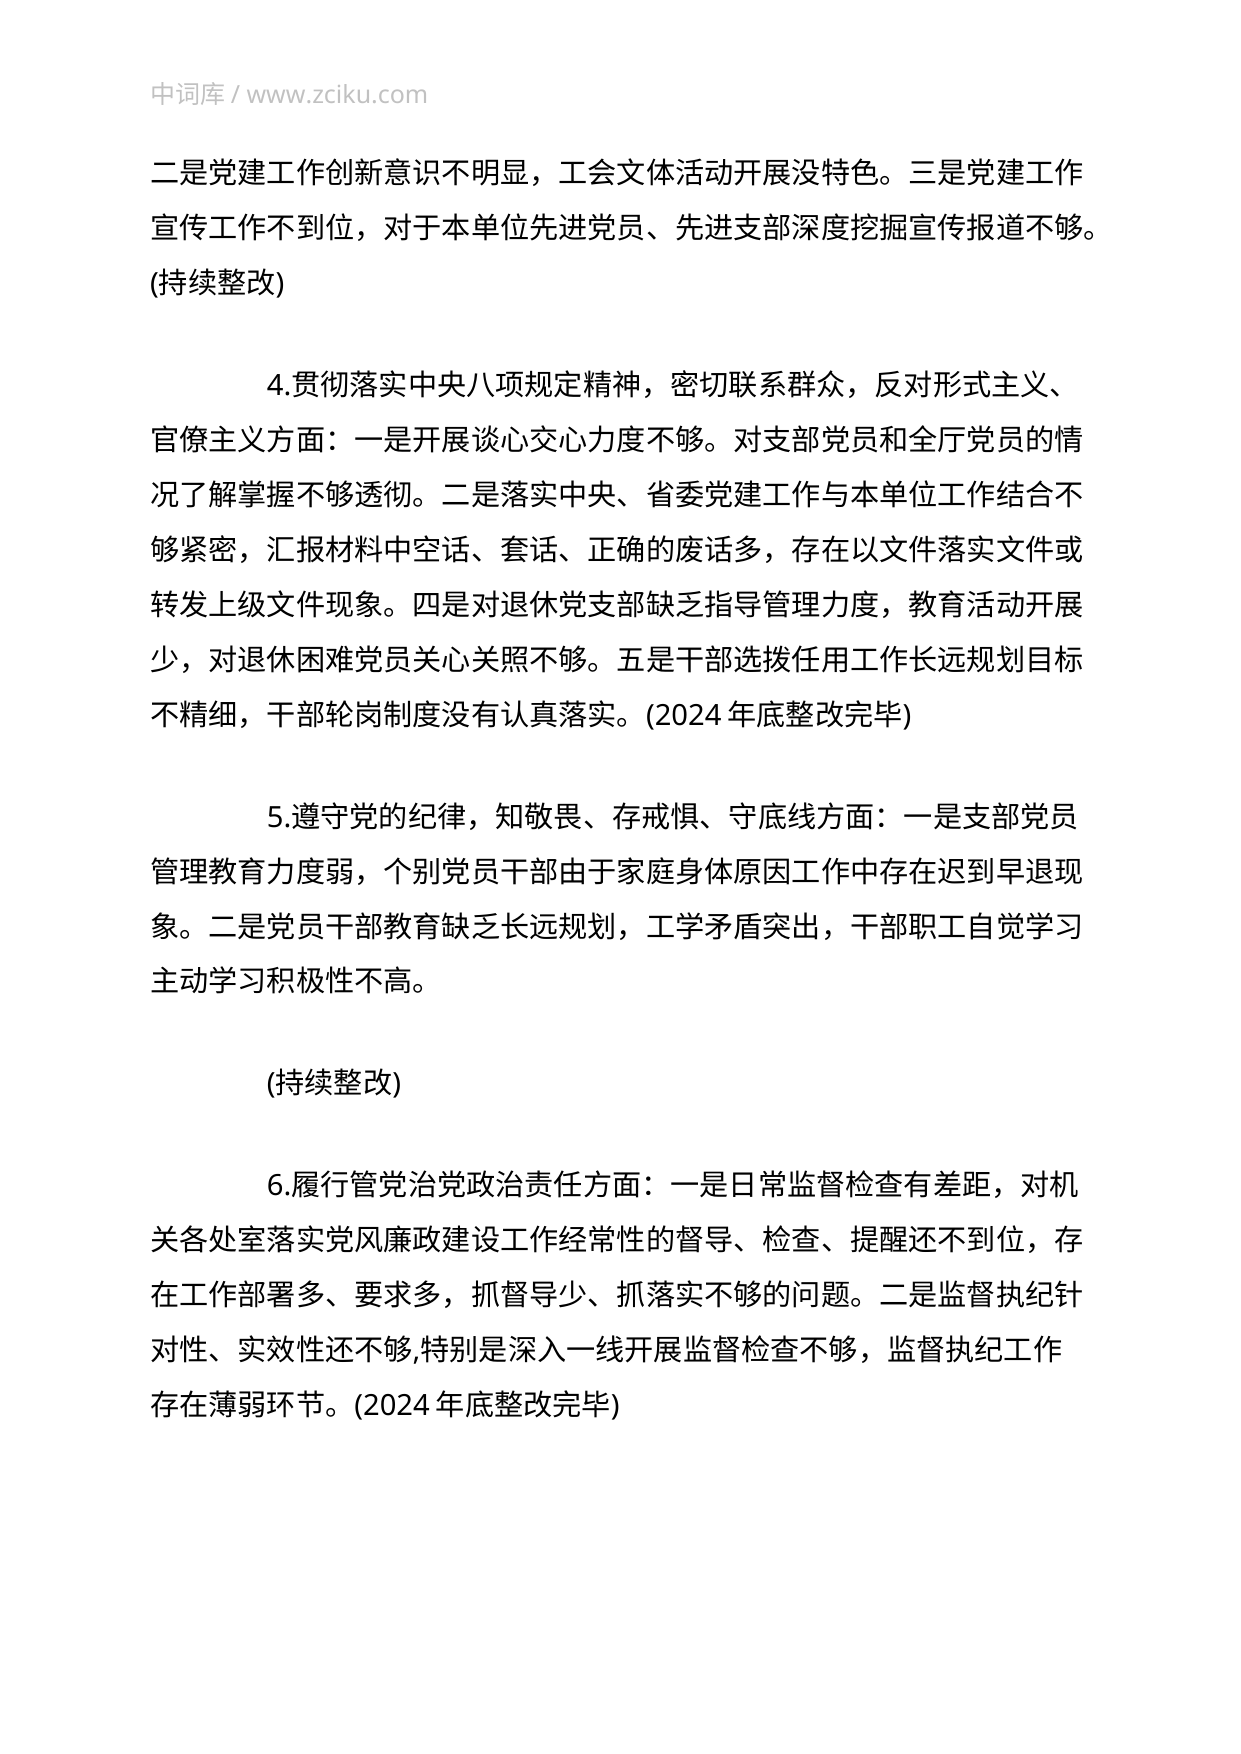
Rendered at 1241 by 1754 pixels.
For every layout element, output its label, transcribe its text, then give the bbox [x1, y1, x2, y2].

text 5.遵守党的纪律，知敬畏、存戒惧、守底线方面：一是支部党员管理教育力度弱，个别党员干部由于家庭身体原因工作中存在迟到早退现象。二是党员干部教育缺乏长远规划，工学矛盾突出，干部职工自觉学习主动学习积极性不高。 [150, 793, 1090, 1000]
text 6.履行管党治党政治责任方面：一是日常监督检查有差距，对机关各处室落实党风廉政建设工作经常性的督导、检查、提醒还不到位，存在工作部署多、要求多，抓督导少、抓落实不够的问题。二是监督执纪针对性、实效性还不够,特别是深入一线开展监督检查不够，监督执纪工作存在薄弱环节。(2024年底整改完毕) [150, 1162, 1090, 1424]
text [150, 150, 1090, 302]
text (持续整改) [150, 1060, 1090, 1102]
text 4.贯彻落实中央八项规定精神，密切联系群众，反对形式主义、官僚主义方面：一是开展谈心交心力度不够。对支部党员和全厅党员的情况了解掌握不够透彻。二是落实中央、省委党建工作与本单位工作结合不够紧密，汇报材料中空话、套话、正确的废话多，存在以文件落实文件或转发上级文件现象。四是对退休党支部缺乏指导管理力度，教育活动开展少，对退休困难党员关心关照不够。五是干部选拨任用工作长远规划目标不精细，干部轮岗制度没有认真落实。(2024年底整改完毕) [150, 362, 1090, 734]
